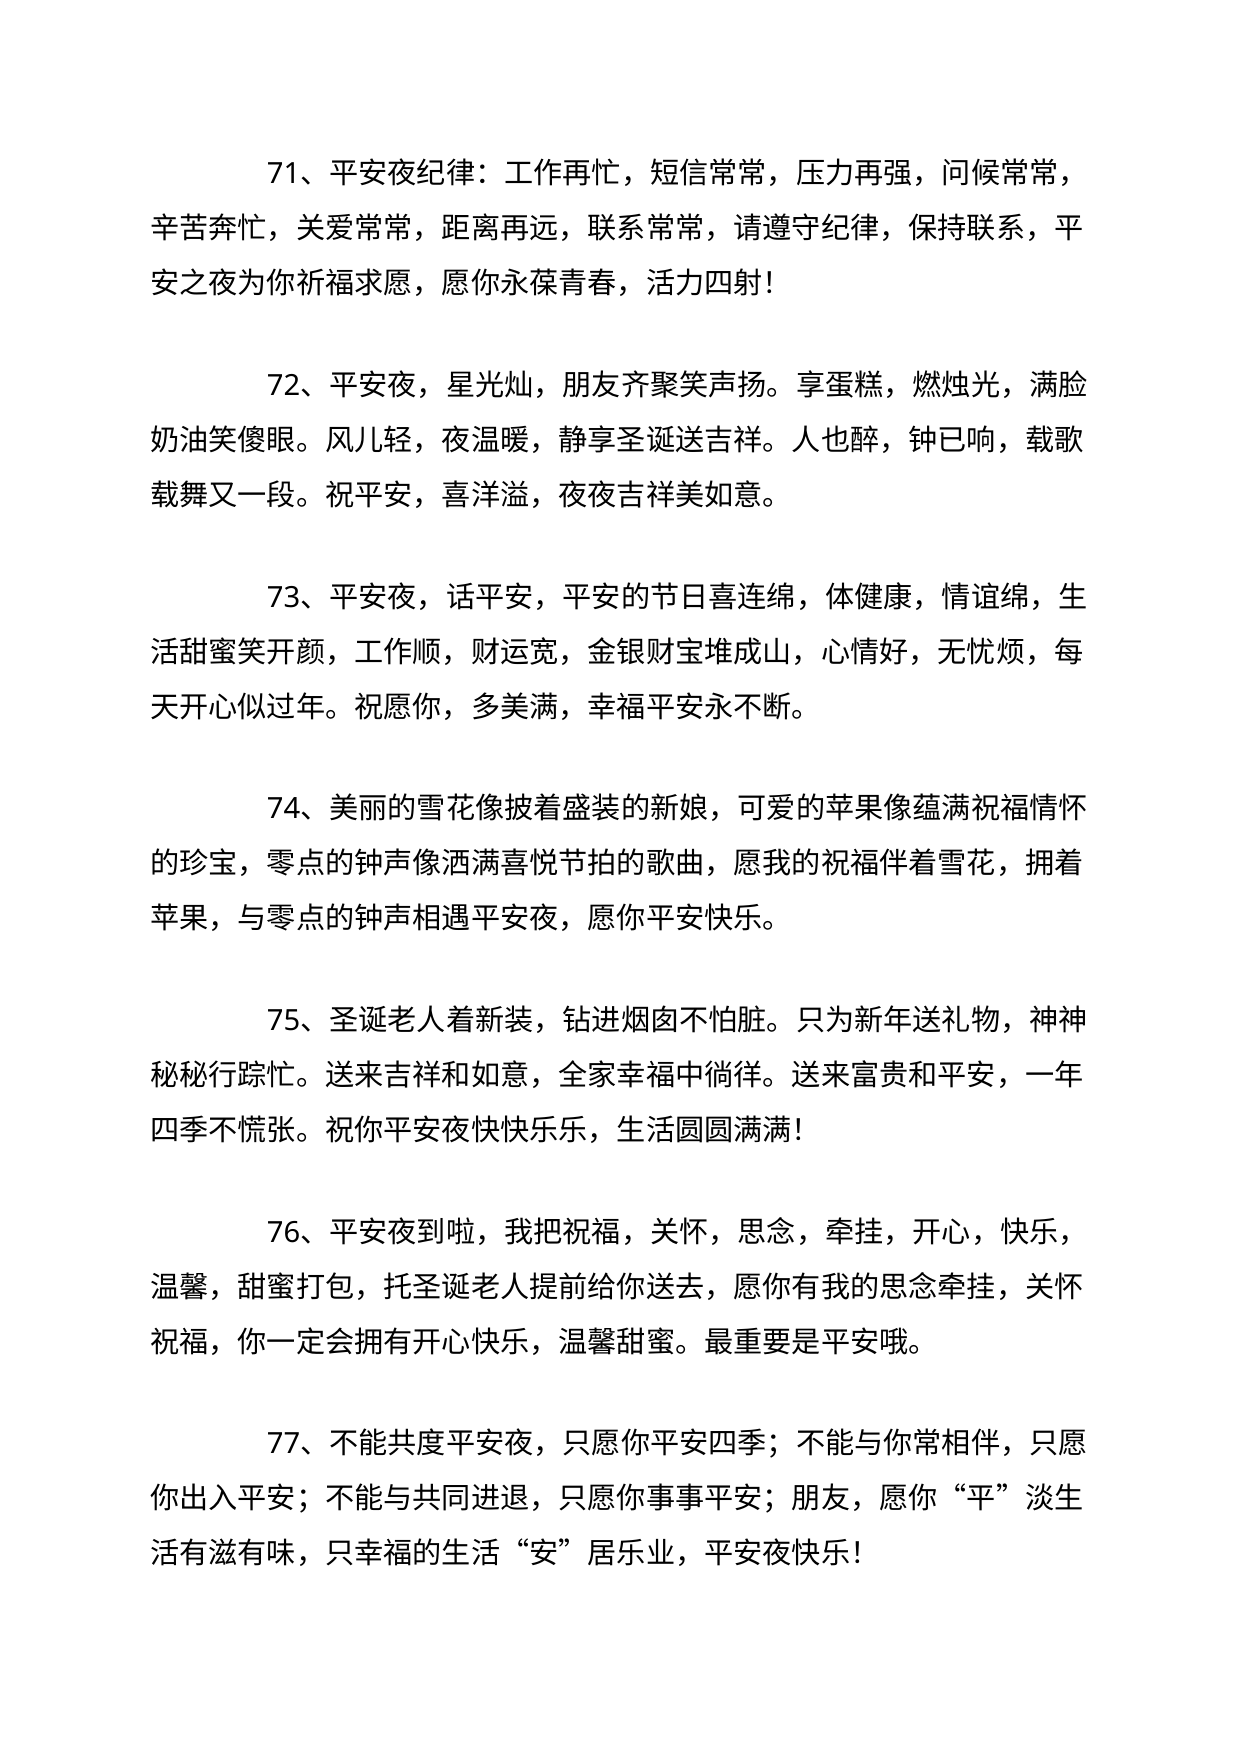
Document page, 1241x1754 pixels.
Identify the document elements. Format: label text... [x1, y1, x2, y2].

text 71、平安夜纪律：工作再忙，短信常常，压力再强，问候常常，辛苦奔忙，关爱常常，距离再远，联系常常，请遵守纪律，保持联系，平安之夜为你祈福求愿，愿你永葆青春，活力四射！ [150, 150, 1090, 302]
text 77、不能共度平安夜，只愿你平安四季；不能与你常相伴，只愿你出入平安；不能与共同进退，只愿你事事平安；朋友，愿你“平”淡生活有滋有味，只幸福的生活“安”居乐业，平安夜快乐！ [150, 1420, 1090, 1572]
text 75、圣诞老人着新装，钻进烟囱不怕脏。只为新年送礼物，神神秘秘行踪忙。送来吉祥和如意，全家幸福中徜徉。送来富贵和平安，一年四季不慌张。祝你平安夜快快乐乐，生活圆圆满满！ [150, 997, 1090, 1149]
text 73、平安夜，话平安，平安的节日喜连绵，体健康，情谊绵，生活甜蜜笑开颜，工作顺，财运宽，金银财宝堆成山，心情好，无忧烦，每天开心似过年。祝愿你，多美满，幸福平安永不断。 [150, 573, 1090, 726]
text 72、平安夜，星光灿，朋友齐聚笑声扬。享蛋糕，燃烛光，满脸奶油笑傻眼。风儿轻，夜温暖，静享圣诞送吉祥。人也醉，钟已响，载歌载舞又一段。祝平安，喜洋溢，夜夜吉祥美如意。 [150, 362, 1090, 514]
text 76、平安夜到啦，我把祝福，关怀，思念，牵挂，开心，快乐，温馨，甜蜜打包，托圣诞老人提前给你送去，愿你有我的思念牵挂，关怀祝福，你一定会拥有开心快乐，温馨甜蜜。最重要是平安哦。 [150, 1208, 1090, 1361]
text 74、美丽的雪花像披着盛装的新娘，可爱的苹果像蕴满祝福情怀的珍宝，零点的钟声像洒满喜悦节拍的歌曲，愿我的祝福伴着雪花，拥着苹果，与零点的钟声相遇平安夜，愿你平安快乐。 [150, 785, 1090, 937]
